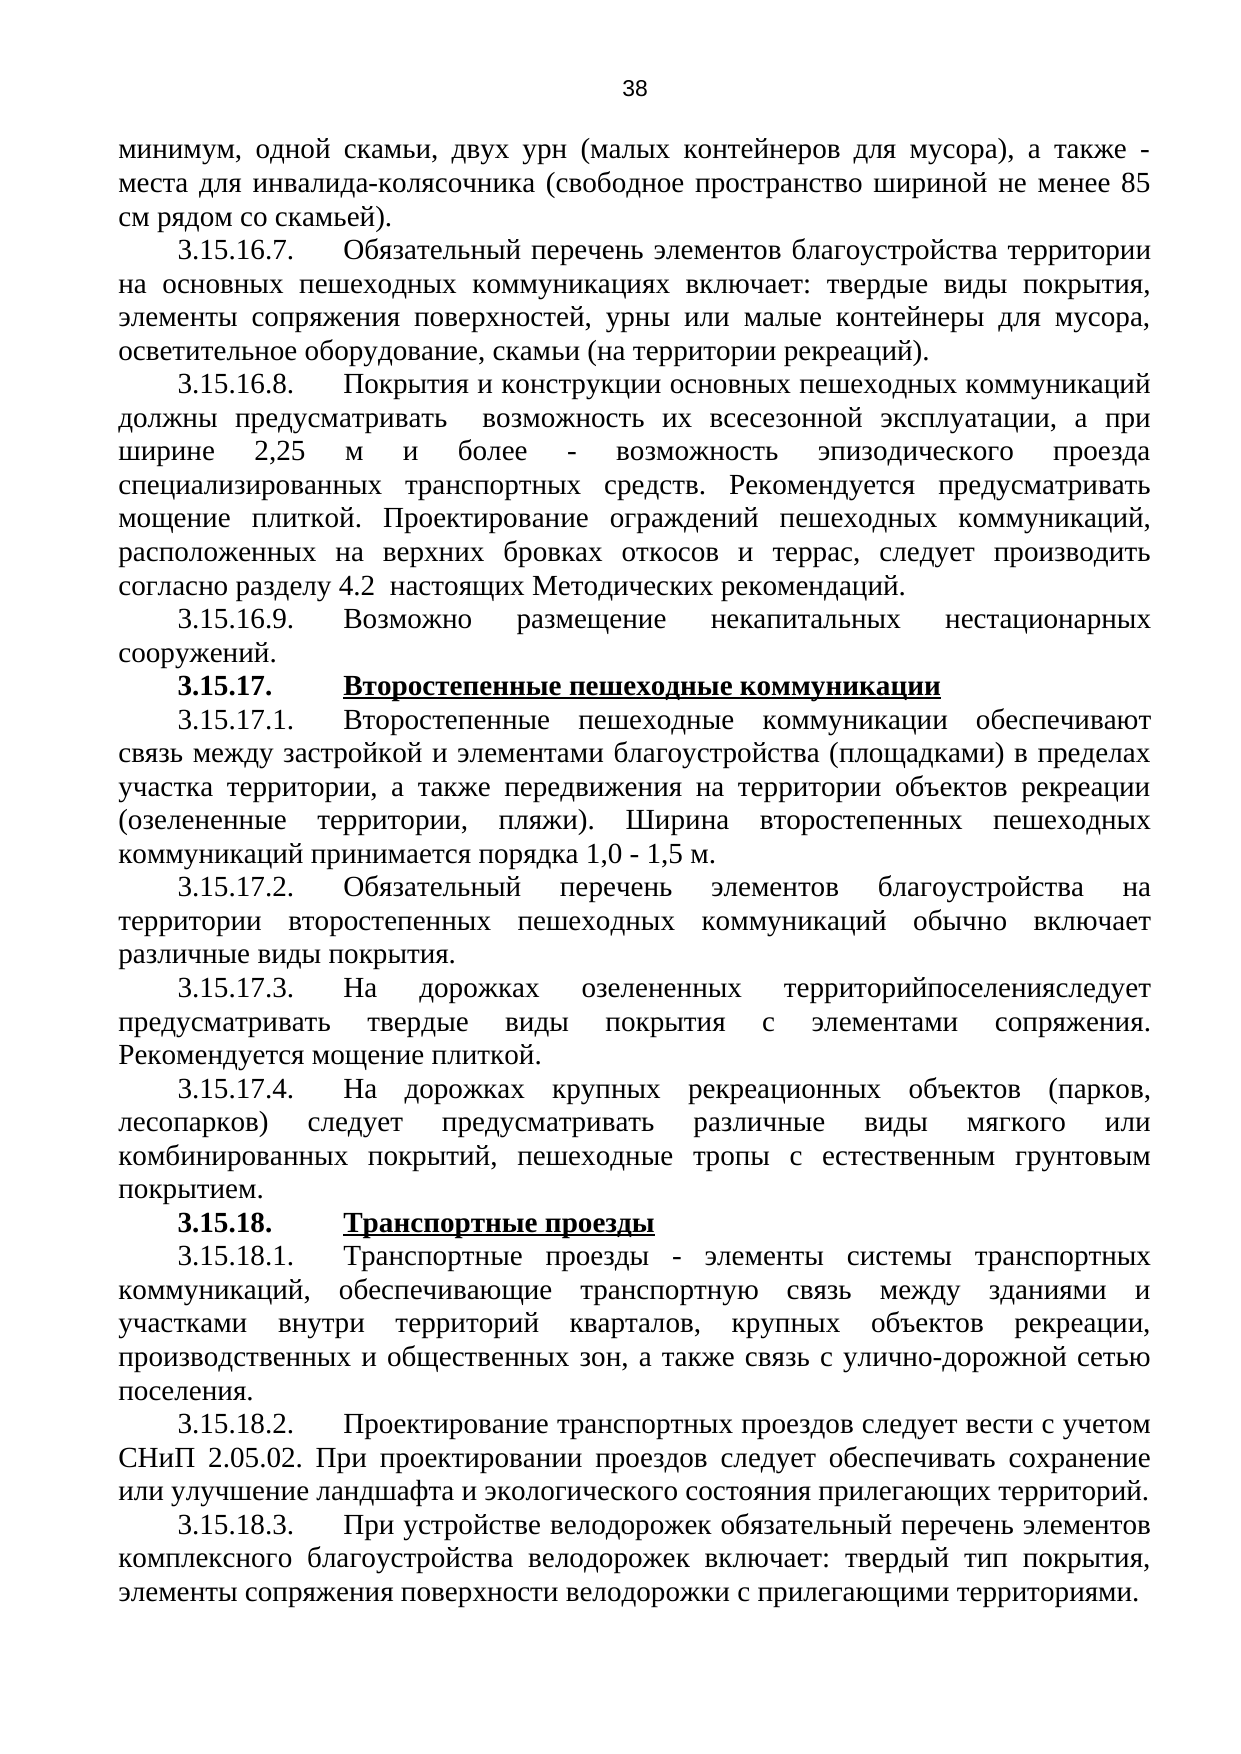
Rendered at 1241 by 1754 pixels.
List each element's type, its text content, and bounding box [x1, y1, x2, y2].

list На дорожках озелененных территорийпоселенияследует предусматривать твердые виды покрытия с элементами сопряжения. Рекомендуется мощение плиткой. [118, 970, 1152, 1071]
list Второстепенные пешеходные коммуникации обеспечивают связь между застройкой и элементами благоустройства (площадками) в пределах участка территории, а также передвижения на территории объектов рекреации (озелененные территории, пляжи). Ширина второстепенных пешеходных коммуникаций принимается порядка 1,0 - 1,5 м. [118, 702, 1152, 869]
list Покрытия и конструкции основных пешеходных коммуникаций должны предусматривать возможность их всесезонной эксплуатации, а при ширине 2,25 м и более - возможность эпизодического проезда специализированных транспортных средств. Рекомендуется предусматривать мощение плиткой. Проектирование ограждений пешеходных коммуникаций, расположенных на верхних бровках откосов и террас, следует производить согласно разделу 4.2 настоящих Методических рекомендаций. [118, 366, 1152, 601]
list Транспортные проезды - элементы системы транспортных коммуникаций, обеспечивающие транспортную связь между зданиями и участками внутри территорий кварталов, крупных объектов рекреации, производственных и общественных зон, а также связь с улично-дорожной сетью поселения. [118, 1238, 1152, 1406]
list Проектирование транспортных проездов следует вести с учетом СНиП 2.05.02. При проектировании проездов следует обеспечивать сохранение или улучшение ландшафта и экологического состояния прилегающих территорий. [118, 1406, 1152, 1507]
list Второстепенные пешеходные коммуникации [118, 668, 1152, 702]
list Обязательный перечень элементов благоустройства территории на основных пешеходных коммуникациях включает: твердые виды покрытия, элементы сопряжения поверхностей, урны или малые контейнеры для мусора, осветительное оборудование, скамьи (на территории рекреаций). [118, 232, 1152, 366]
list Возможно размещение некапитальных нестационарных сооружений. [118, 601, 1152, 668]
list Транспортные проезды [118, 1205, 1152, 1238]
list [118, 132, 1152, 232]
list Обязательный перечень элементов благоустройства на территории второстепенных пешеходных коммуникаций обычно включает различные виды покрытия. [118, 869, 1152, 970]
list При устройстве велодорожек обязательный перечень элементов комплексного благоустройства велодорожек включает: твердый тип покрытия, элементы сопряжения поверхности велодорожки с прилегающими территориями. [118, 1507, 1152, 1607]
list На дорожках крупных рекреационных объектов (парков, лесопарков) следует предусматривать различные виды мягкого или комбинированных покрытий, пешеходные тропы с естественным грунтовым покрытием. [118, 1071, 1152, 1205]
